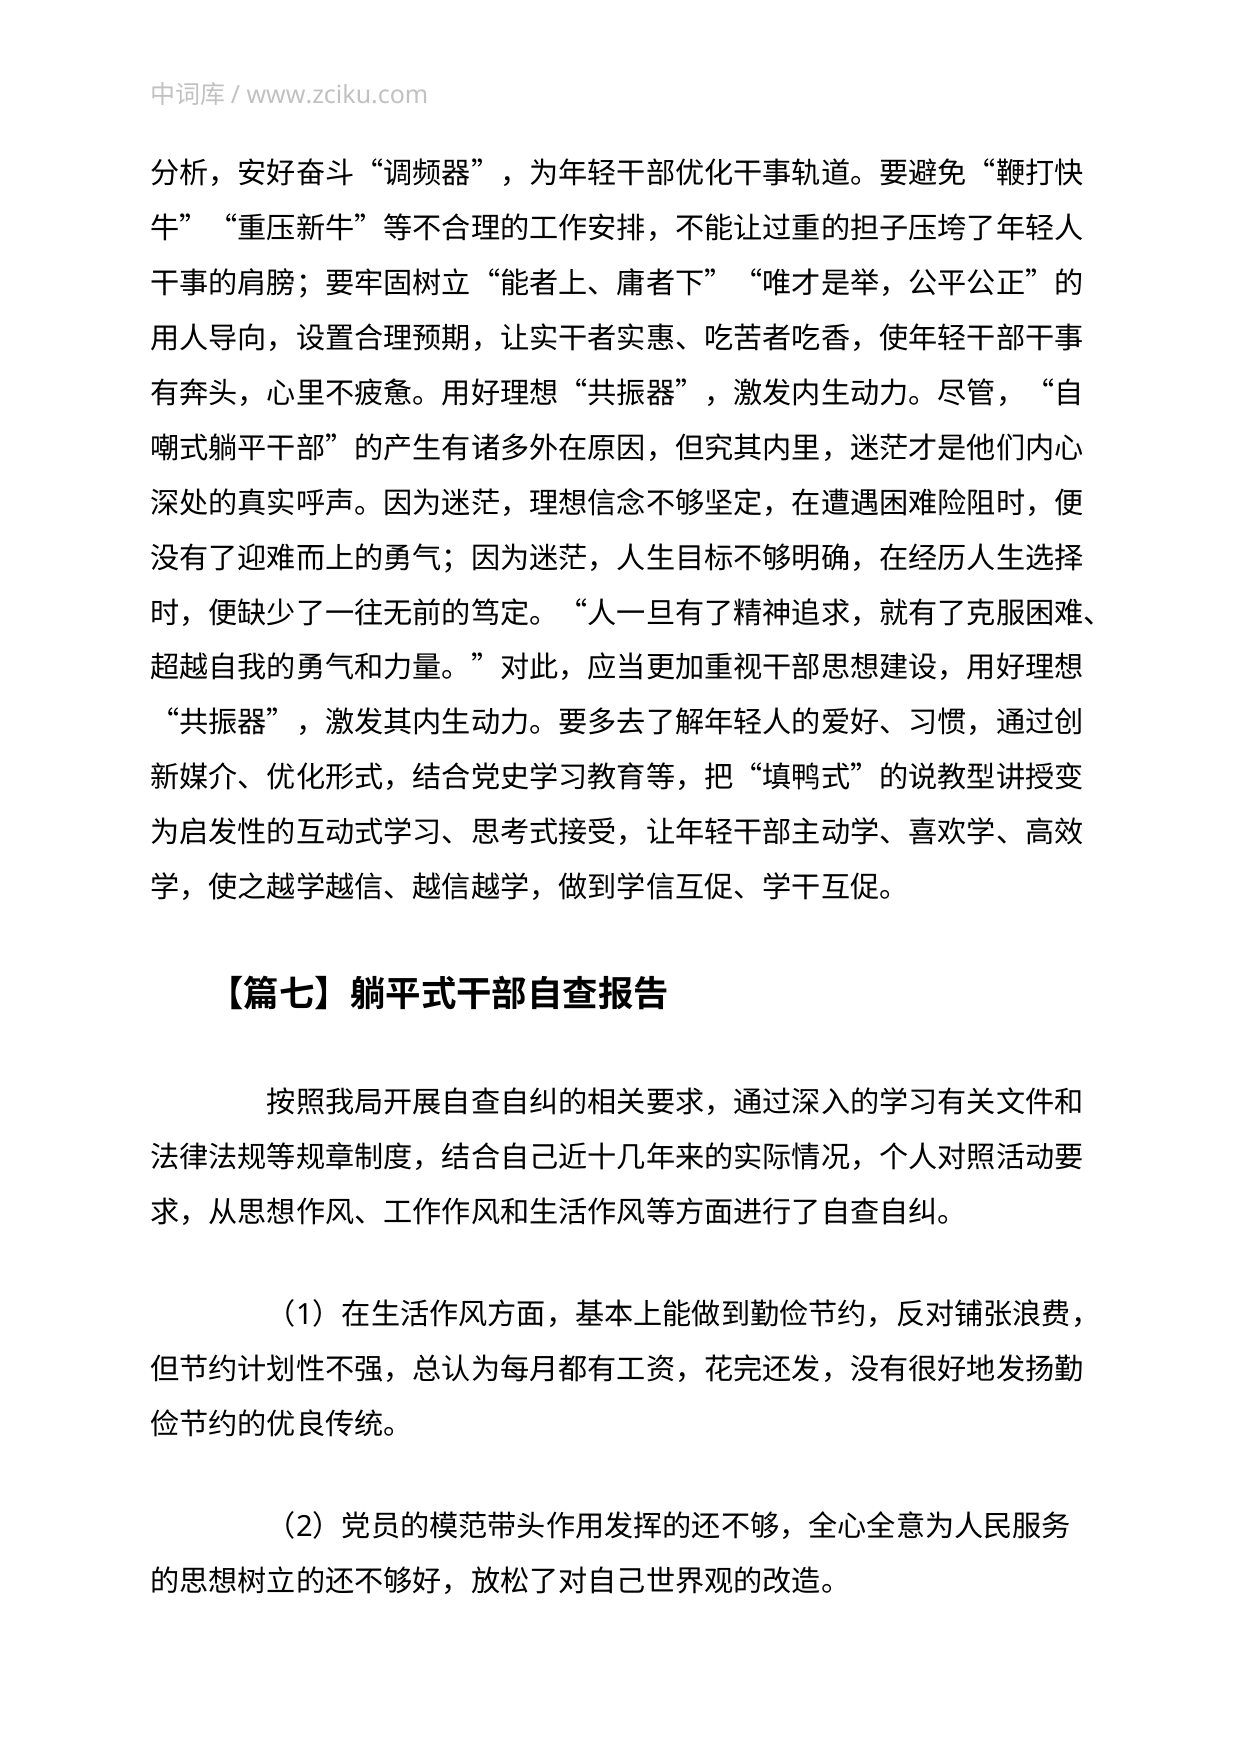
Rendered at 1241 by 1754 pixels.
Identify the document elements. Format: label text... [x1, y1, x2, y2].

text （2）党员的模范带头作用发挥的还不够，全心全意为人民服务的思想树立的还不够好，放松了对自己世界观的改造。 [150, 1502, 1090, 1599]
text 按照我局开展自查自纠的相关要求，通过深入的学习有关文件和法律法规等规章制度，结合自己近十几年来的实际情况，个人对照活动要求，从思想作风、工作作风和生活作风等方面进行了自查自纠。 [150, 1079, 1090, 1231]
text 【篇七】躺平式干部自查报告 [150, 965, 1090, 1017]
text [150, 150, 1090, 906]
text （1）在生活作风方面，基本上能做到勤俭节约，反对铺张浪费，但节约计划性不强，总认为每月都有工资，花完还发，没有很好地发扬勤俭节约的优良传统。 [150, 1290, 1090, 1443]
